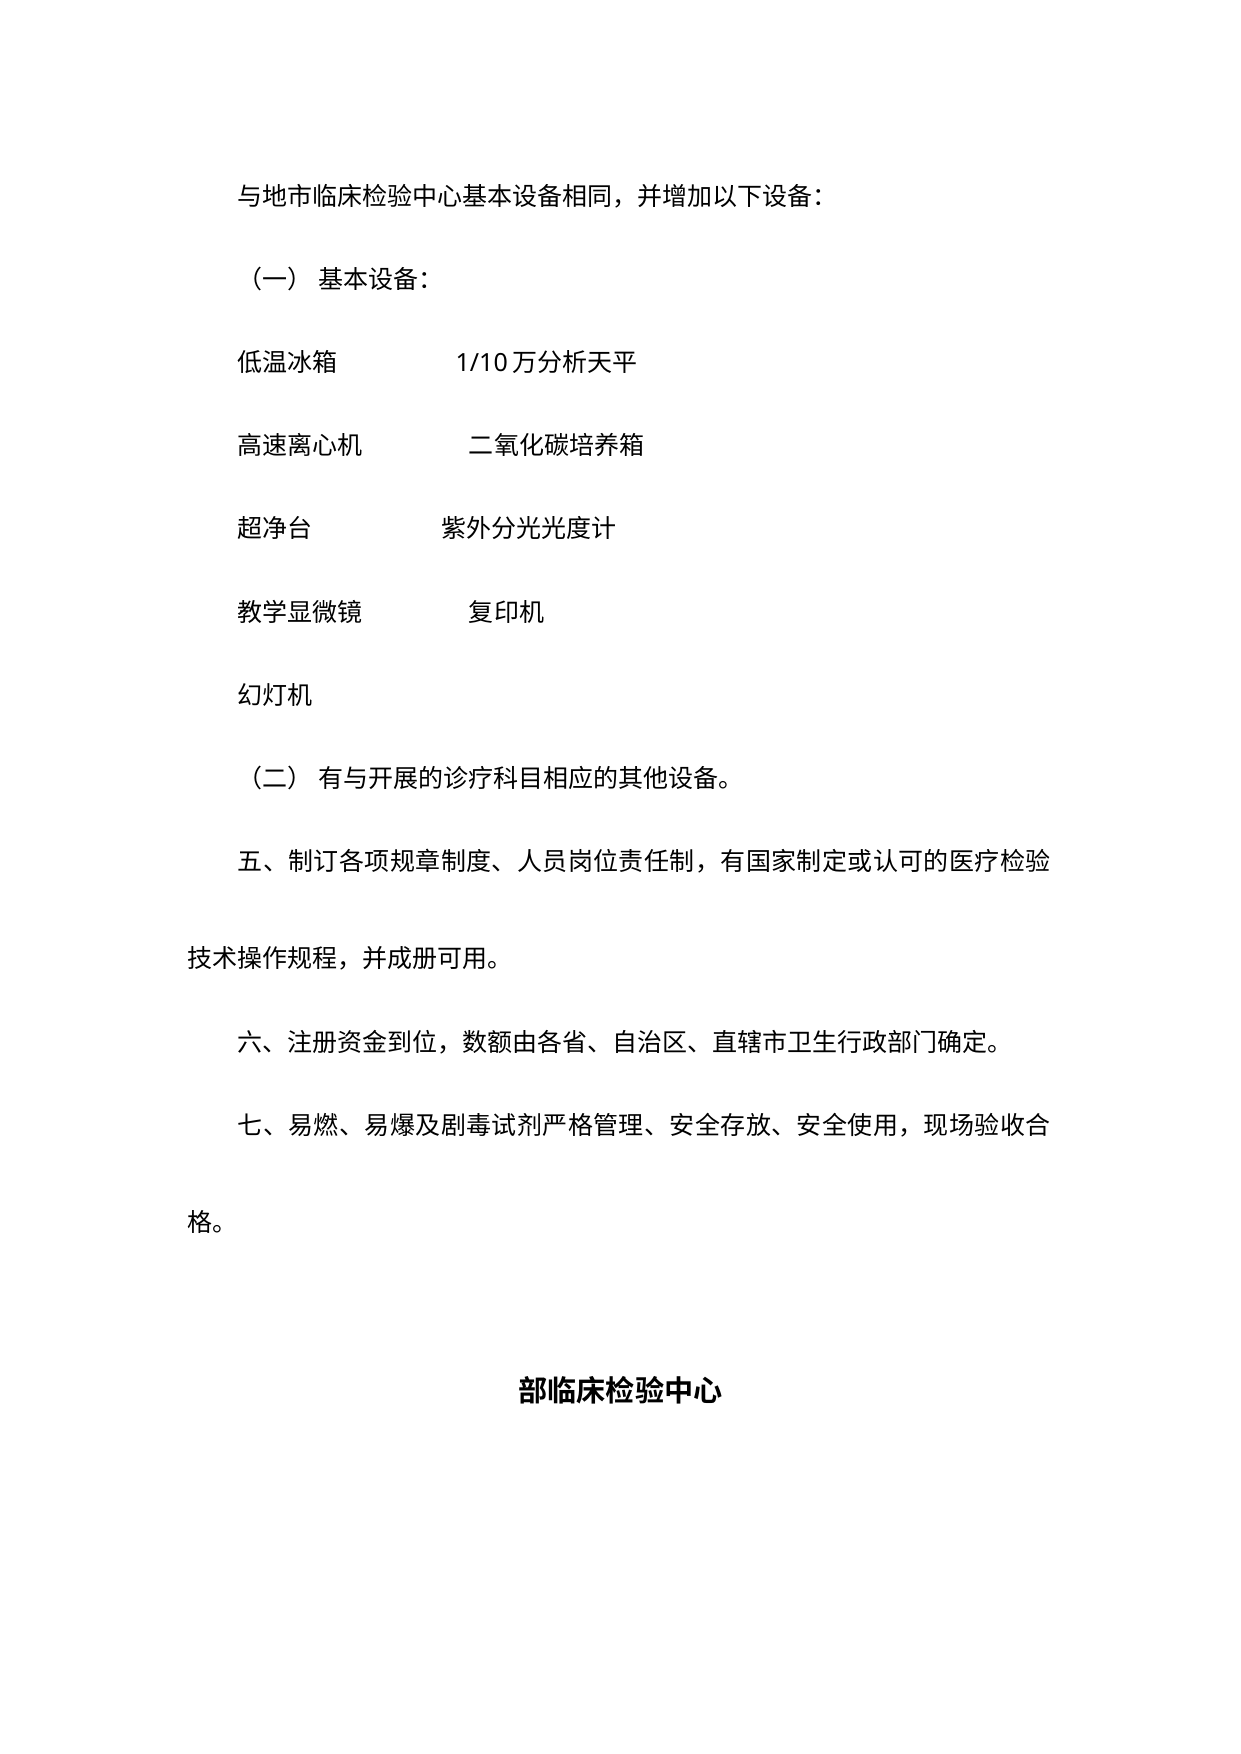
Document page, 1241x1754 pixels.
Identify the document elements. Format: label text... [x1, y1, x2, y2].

text 部临床检验中心 [187, 1356, 1053, 1421]
text 低温冰箱 1/10万分析天平 [187, 328, 1053, 393]
text 高速离心机 二氧化碳培养箱 [187, 411, 1053, 476]
text （二） 有与开展的诊疗科目相应的其他设备。 [187, 744, 1053, 809]
text 七、易燃、易爆及剧毒试剂严格管理、安全存放、安全使用，现场验收合格。 [187, 1091, 1053, 1253]
text 与地市临床检验中心基本设备相同，并增加以下设备： [187, 162, 1053, 227]
text 五、制订各项规章制度、人员岗位责任制，有国家制定或认可的医疗检验技术操作规程，并成册可用。 [187, 827, 1053, 989]
text 教学显微镜 复印机 [187, 578, 1053, 643]
text 幻灯机 [187, 661, 1053, 726]
text 超净台 紫外分光光度计 [187, 494, 1053, 559]
text 六、注册资金到位，数额由各省、自治区、直辖市卫生行政部门确定。 [187, 1008, 1053, 1073]
text （一） 基本设备： [187, 245, 1053, 310]
